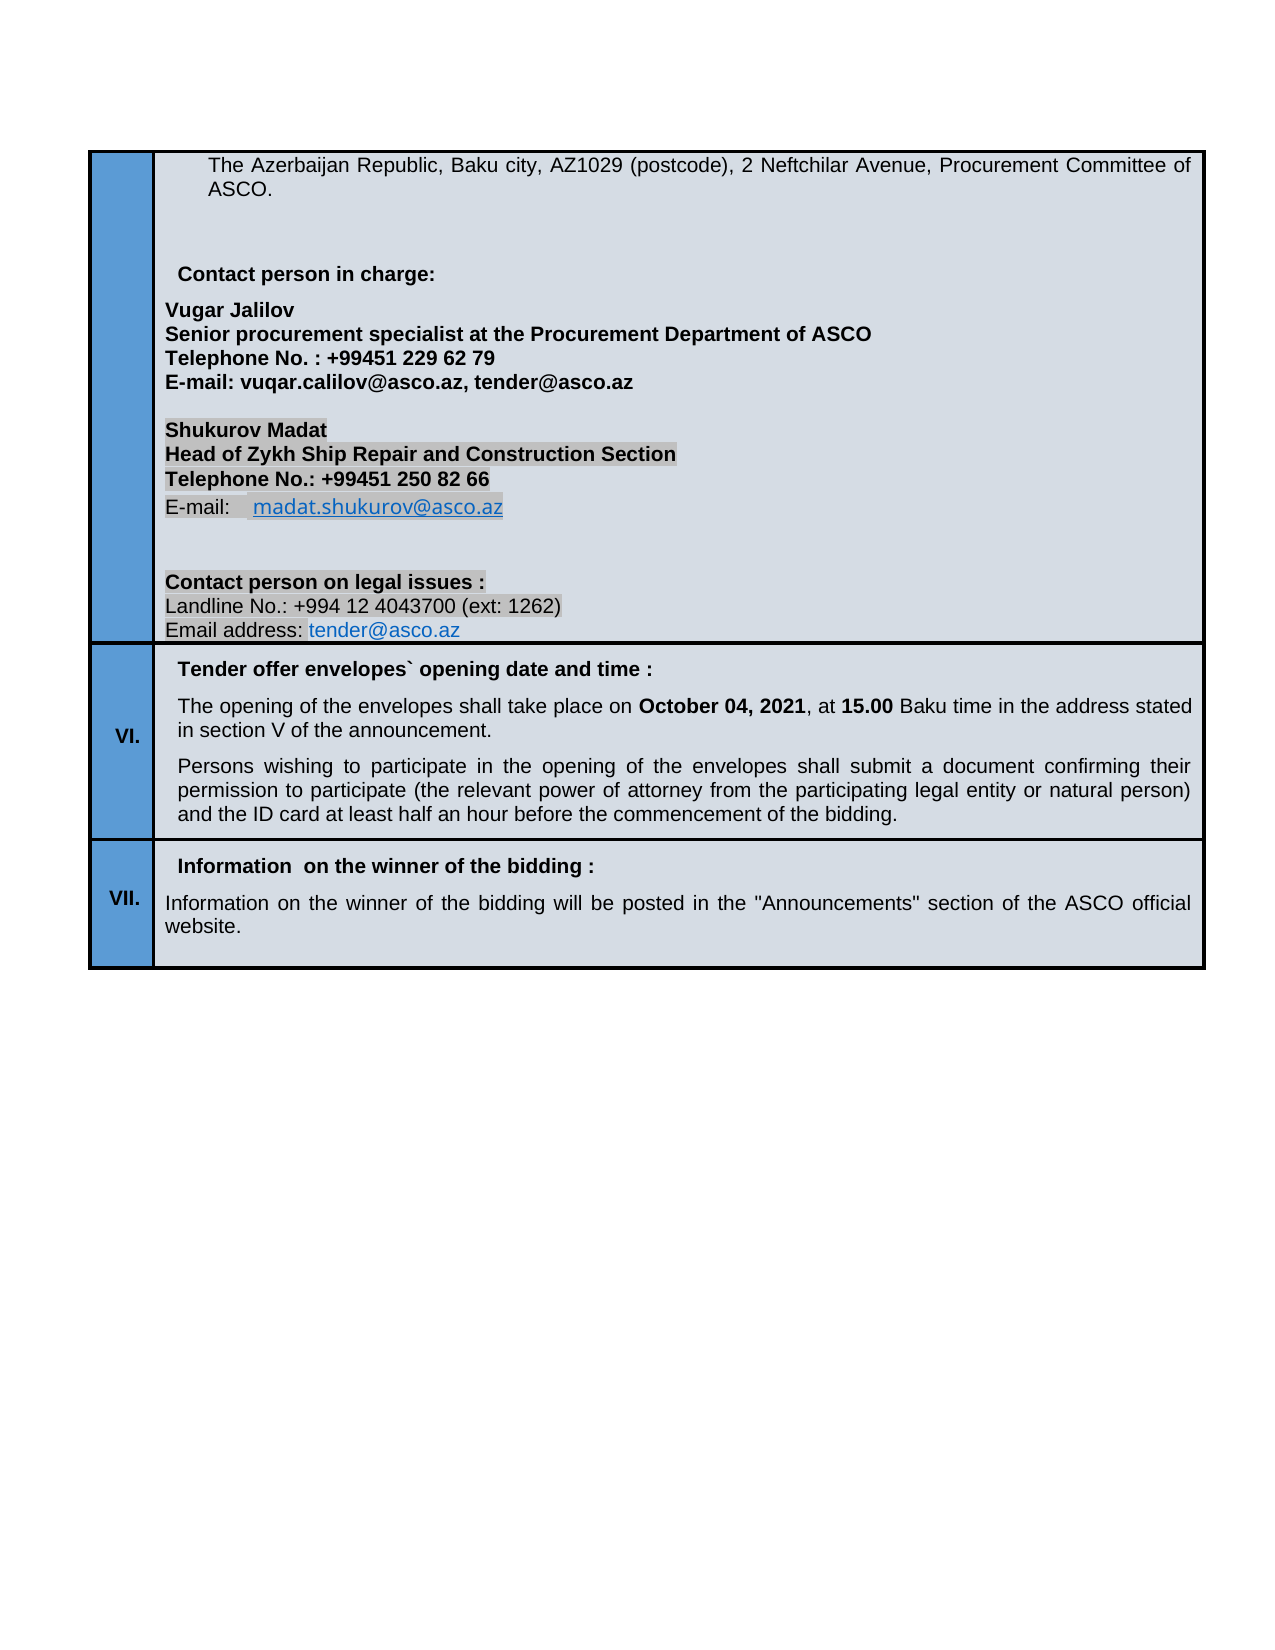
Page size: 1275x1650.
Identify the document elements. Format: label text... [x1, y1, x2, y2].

table_cell [92, 153, 152, 641]
table_cell [92, 841, 152, 966]
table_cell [155, 153, 1202, 641]
table_cell [92, 645, 152, 838]
table_cell Tender offer envelopes` opening date and time : The opening of the envelopes shall take place on October 04, 2021, at 15.00 Baku time in the address stated in section V of the announcement. Persons wishing to participate in the opening of the envelopes shall submit a document confirming their permission to participate (the relevant power of attorney from the participating legal entity or natural person) and the ID card at least half an hour before the commencement of the bidding. [155, 645, 1202, 838]
table_cell Information on the winner of the bidding : Information on the winner of the bidding will be posted in the "Announcements" section of the ASCO official website. [155, 841, 1202, 966]
